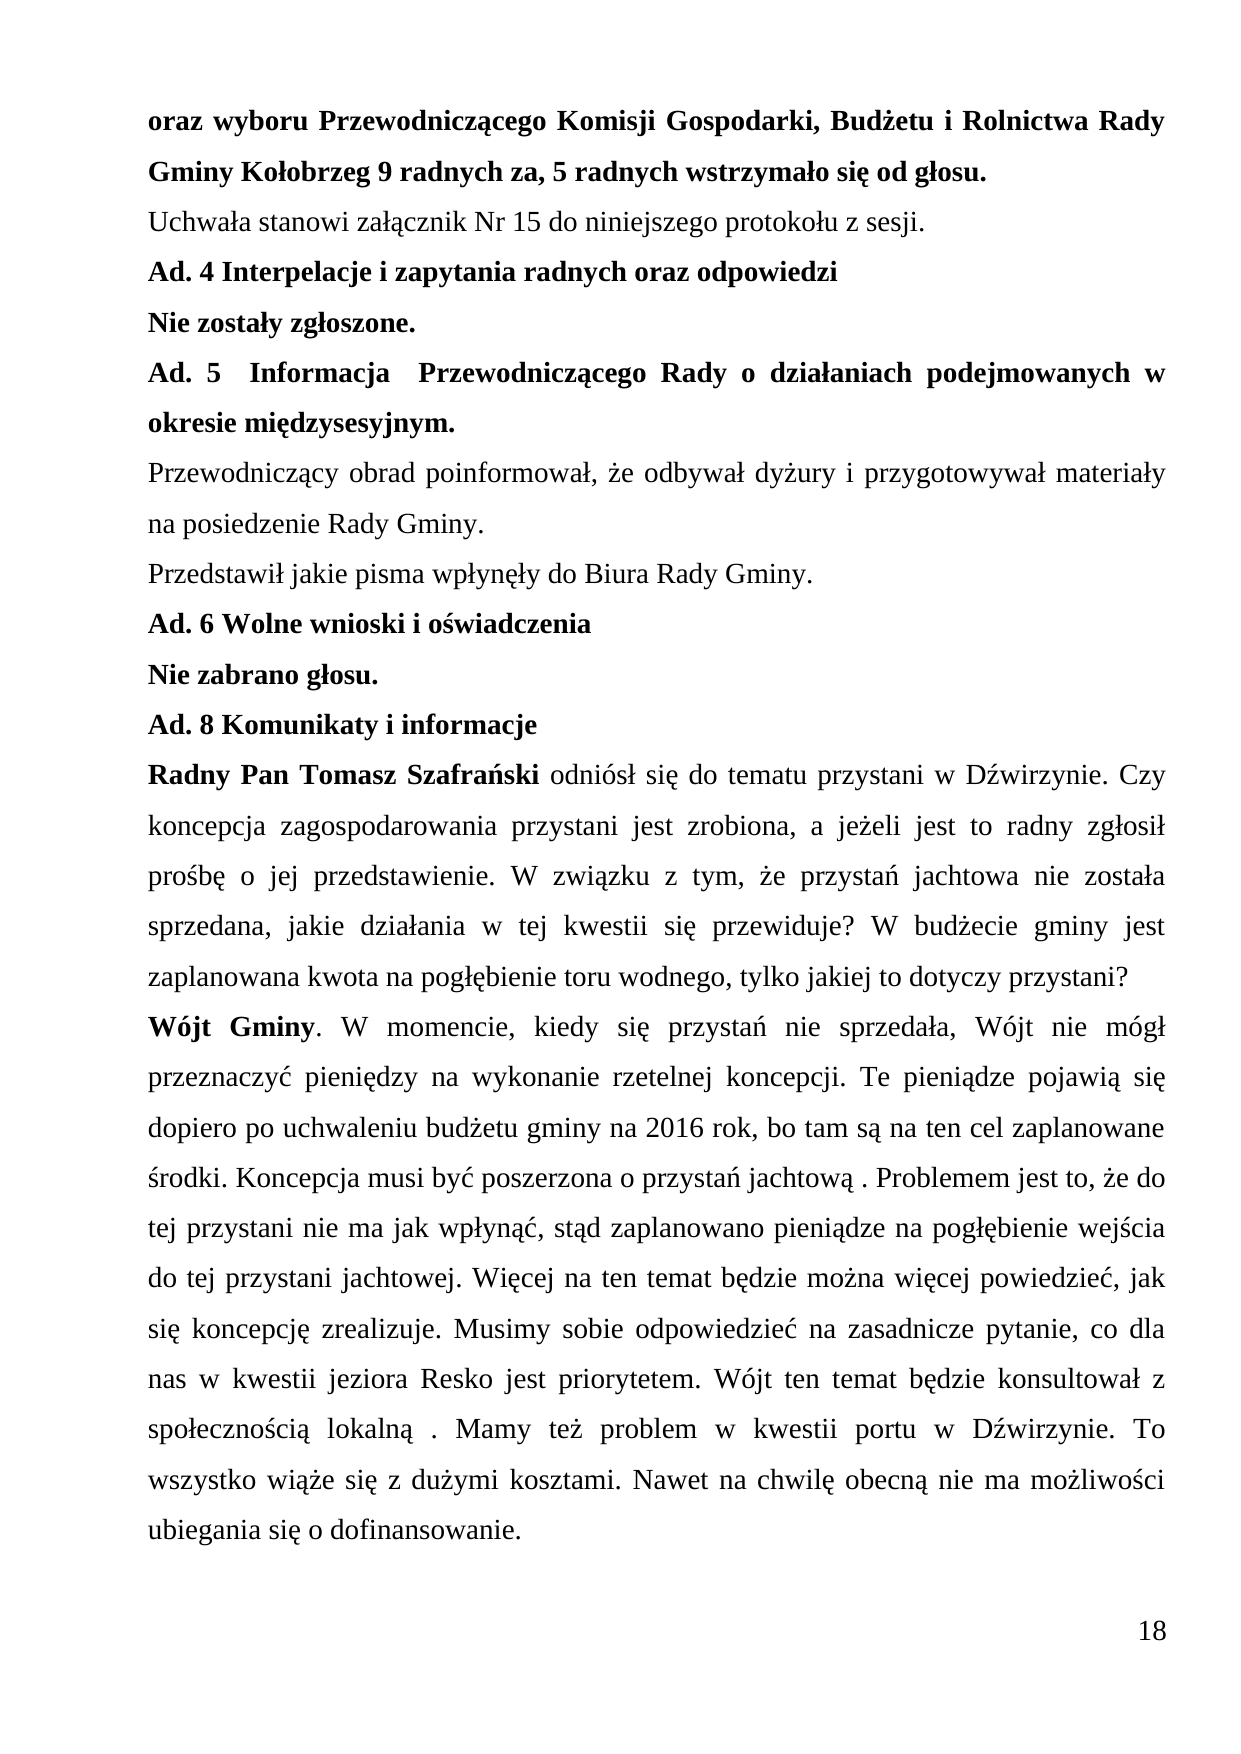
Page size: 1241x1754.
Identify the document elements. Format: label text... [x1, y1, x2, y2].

text Uchwała stanowi załącznik Nr 15 do niniejszego protokołu z sesji. [148, 204, 1166, 238]
text Ad. 6 Wolne wnioski i oświadczenia [148, 607, 1166, 640]
text Ad. 5 Informacja Przewodniczącego Rady o działaniach podejmowanych w okresie międzysesyjnym. [148, 355, 1166, 439]
text Przedstawił jakie pisma wpłynęły do Biura Rady Gminy. [148, 556, 1166, 590]
text Wójt Gminy. W momencie, kiedy się przystań nie sprzedała, Wójt nie mógł przeznaczyć pieniędzy na wykonanie rzetelnej koncepcji. Te pieniądze pojawią się dopiero po uchwaleniu budżetu gminy na 2016 rok, bo tam są na ten cel zaplanowane środki. Koncepcja musi być poszerzona o przystań jachtową . Problemem jest to, że do tej przystani nie ma jak wpłynąć, stąd zaplanowano pieniądze na pogłębienie wejścia do tej przystani jachtowej. Więcej na ten temat będzie można więcej powiedzieć, jak się koncepcję zrealizuje. Musimy sobie odpowiedzieć na zasadnicze pytanie, co dla nas w kwestii jeziora Resko jest priorytetem. Wójt ten temat będzie konsultował z społecznością lokalną . Mamy też problem w kwestii portu w Dźwirzynie. To wszystko wiąże się z dużymi kosztami. Nawet na chwilę obecną nie ma możliwości ubiegania się o dofinansowanie. [148, 1009, 1166, 1546]
text Przewodniczący obrad poinformował, że odbywał dyżury i przygotowywał materiały na posiedzenie Rady Gminy. [148, 456, 1166, 539]
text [148, 103, 1166, 187]
text Nie zostały zgłoszone. [148, 305, 1166, 338]
text Nie zabrano głosu. [148, 657, 1166, 690]
text Ad. 8 Komunikaty i informacje [148, 707, 1166, 741]
text Radny Pan Tomasz Szafrański odniósł się do tematu przystani w Dźwirzynie. Czy koncepcja zagospodarowania przystani jest zrobiona, a jeżeli jest to radny zgłosił prośbę o jej przedstawienie. W związku z tym, że przystań jachtowa nie została sprzedana, jakie działania w tej kwestii się przewiduje? W budżecie gminy jest zaplanowana kwota na pogłębienie toru wodnego, tylko jakiej to dotyczy przystani? [148, 757, 1166, 992]
text Ad. 4 Interpelacje i zapytania radnych oraz odpowiedzi [148, 254, 1166, 288]
